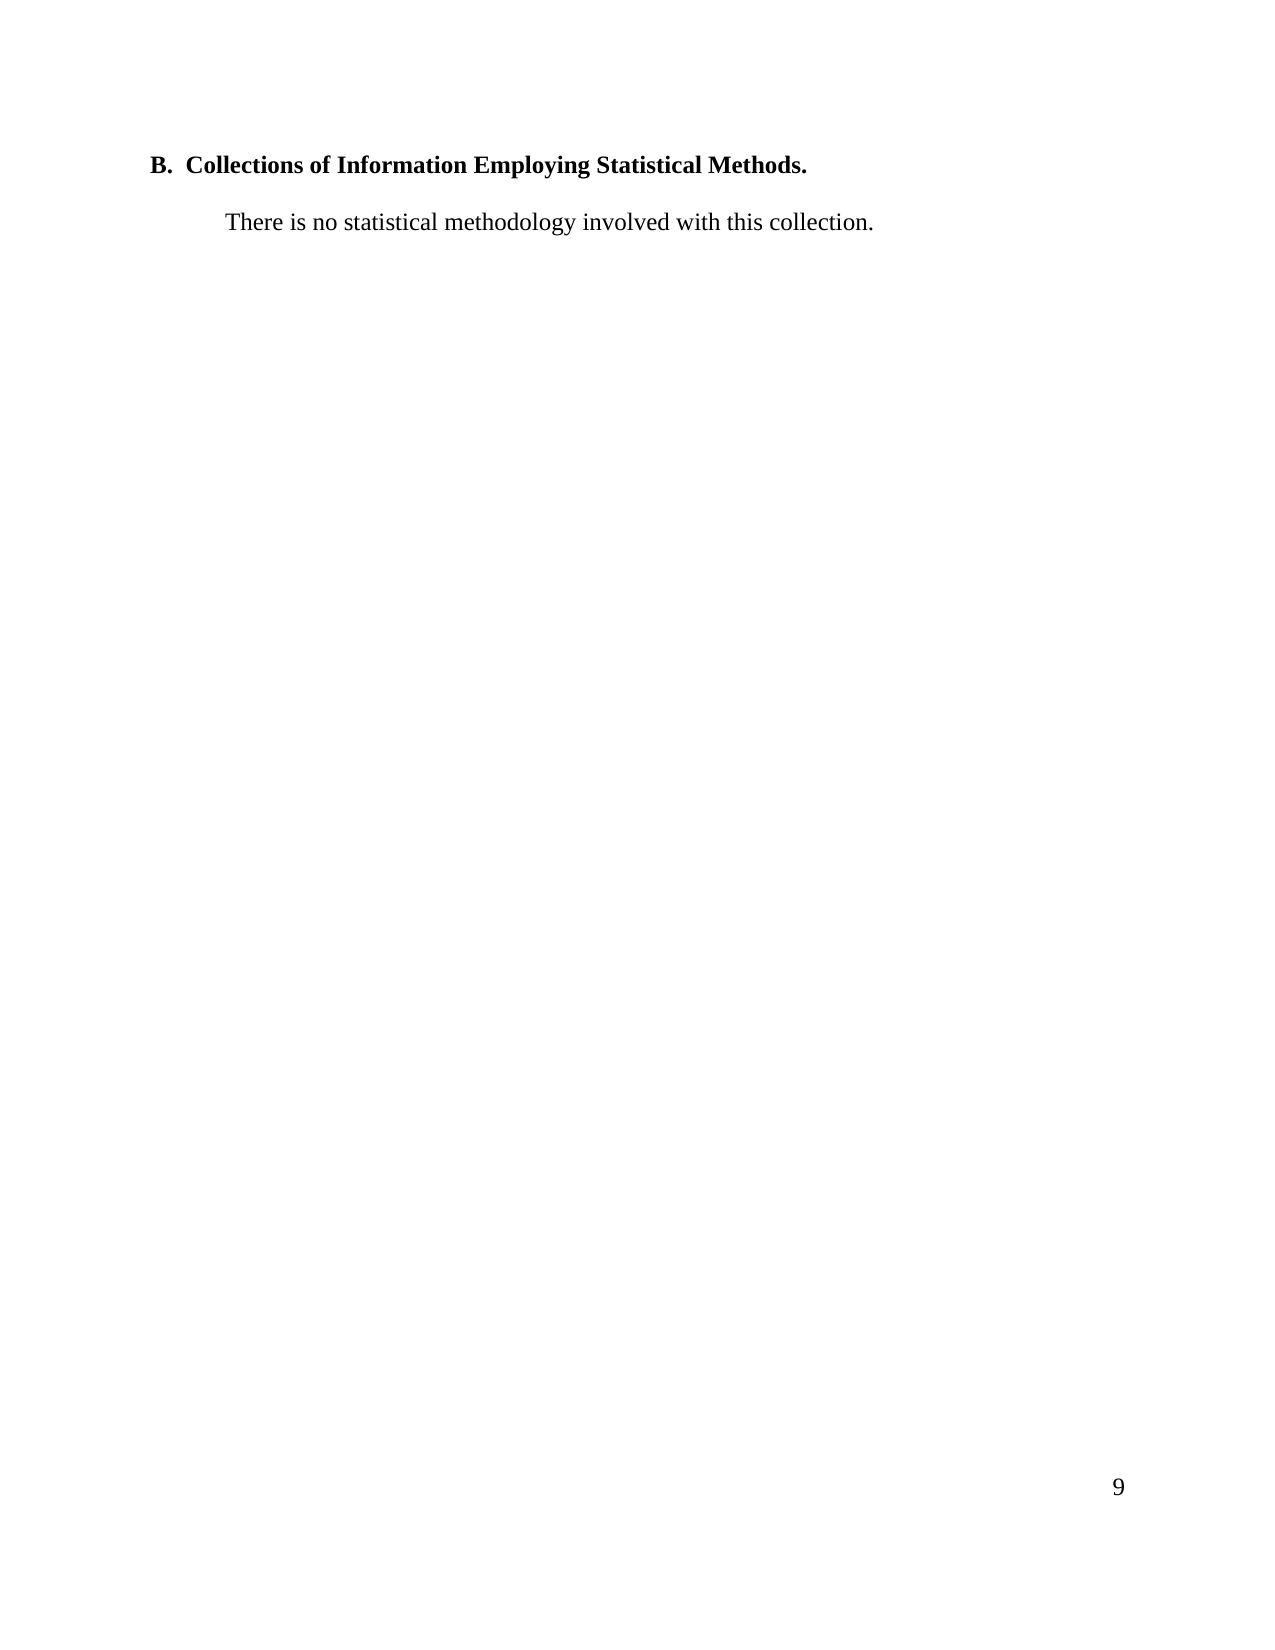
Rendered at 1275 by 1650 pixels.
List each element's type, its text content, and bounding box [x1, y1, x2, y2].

text There is no statistical methodology involved with this collection. [225, 207, 1125, 236]
text B. Collections of Information Employing Statistical Methods. [150, 150, 1125, 179]
